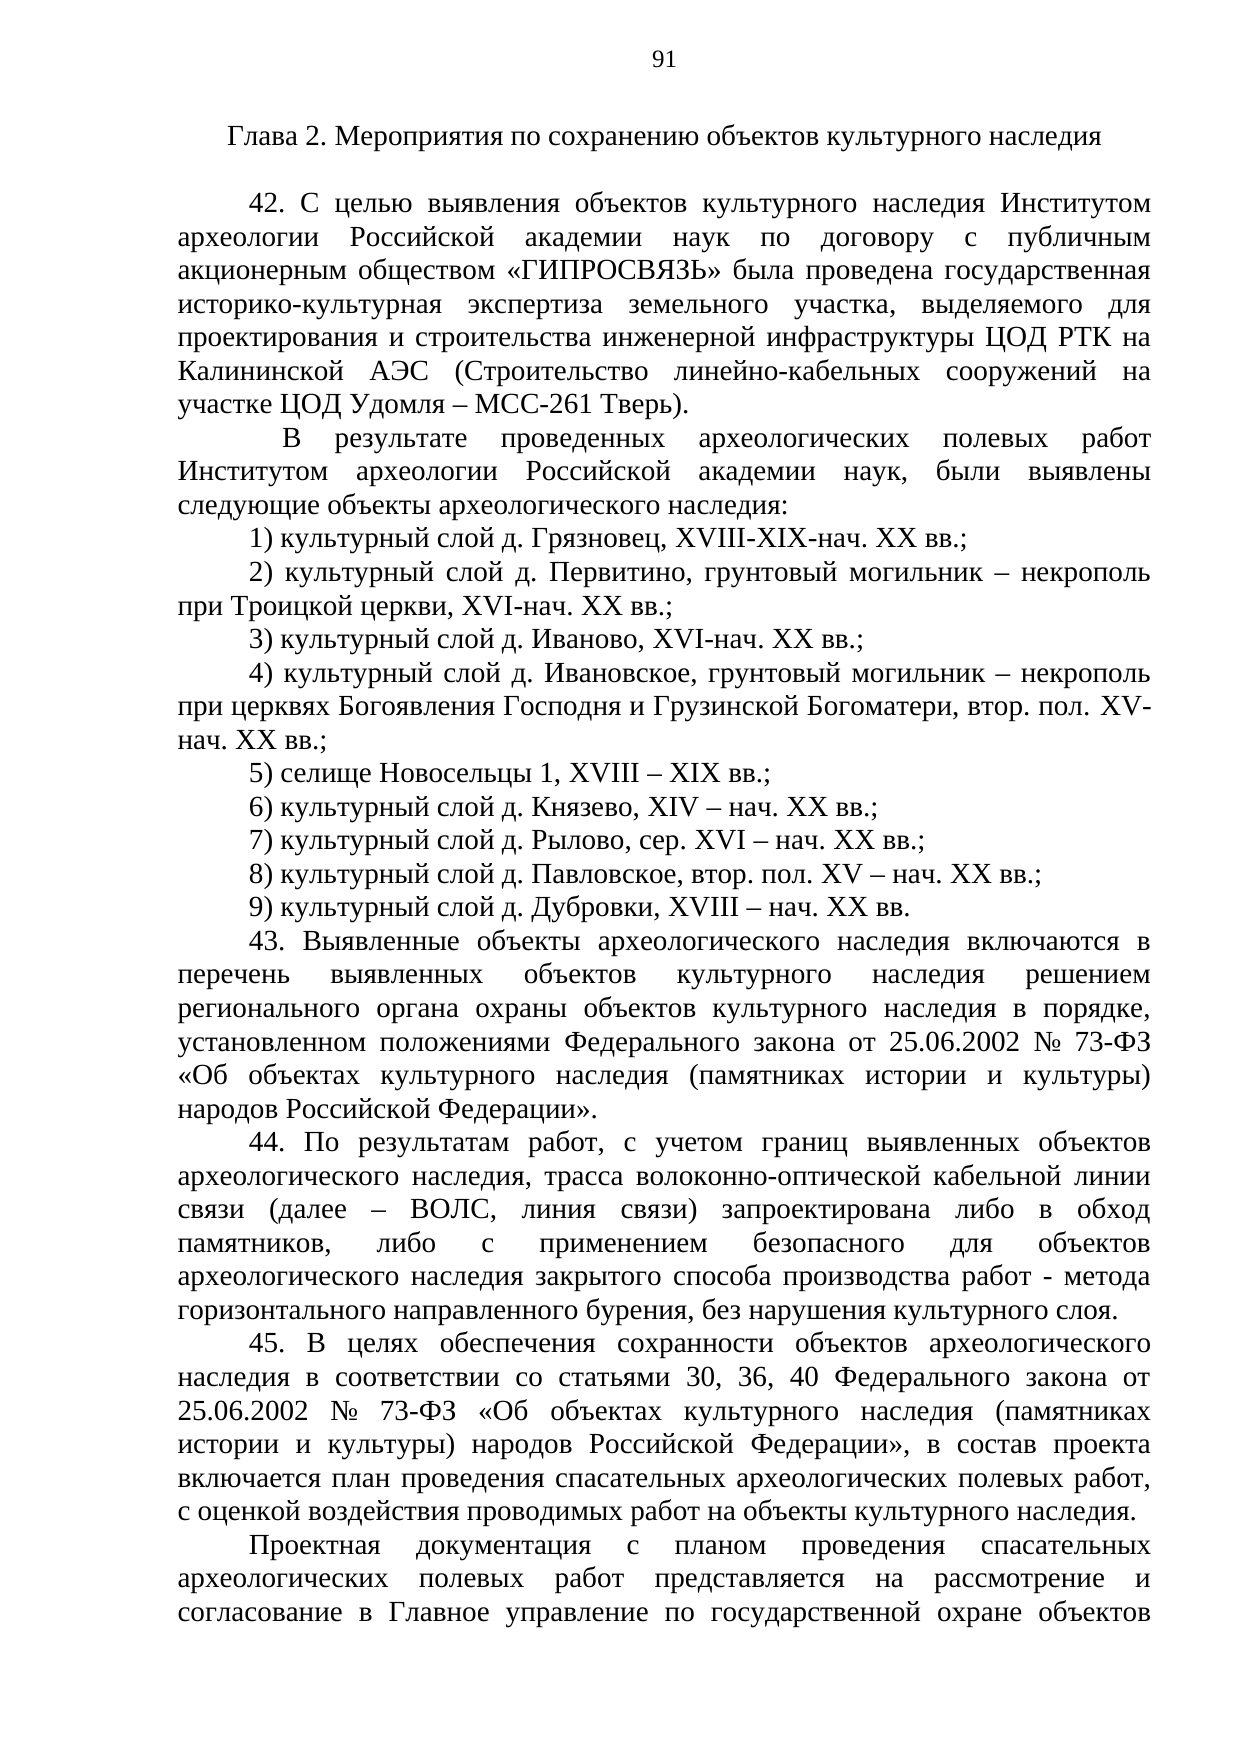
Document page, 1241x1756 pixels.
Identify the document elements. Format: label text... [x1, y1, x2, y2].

text 45. В целях обеспечения сохранности объектов археологического наследия в соответствии со статьями 30, 36, 40 Федерального закона от 25.06.2002 № 73-ФЗ «Об объектах культурного наследия (памятниках истории и культуры) народов Российской Федерации», в состав проекта включается план проведения спасательных археологических полевых работ, с оценкой воздействия проводимых работ на объекты культурного наследия. [177, 1326, 1152, 1527]
text 2) культурный слой д. Первитино, грунтовый могильник – некрополь при Троицкой церкви, XVI-нач. XX вв.; [177, 554, 1152, 621]
text 43. Выявленные объекты археологического наследия включаются в перечень выявленных объектов культурного наследия решением регионального органа охраны объектов культурного наследия в порядке, установленном положениями Федерального закона от 25.06.2002 № 73-ФЗ «Об объектах культурного наследия (памятниках истории и культуры) народов Российской Федерации». [177, 923, 1152, 1124]
text 1) культурный слой д. Грязновец, XVIII-XIX-нач. XX вв.; [177, 521, 1152, 554]
text 8) культурный слой д. Павловское, втор. пол. XV – нач. XX вв.; [177, 856, 1152, 889]
text 4) культурный слой д. Ивановское, грунтовый могильник – некрополь при церквях Богоявления Господня и Грузинской Богоматери, втор. пол. XV-нач. XX вв.; [177, 655, 1152, 755]
text 6) культурный слой д. Князево, XIV – нач. XX вв.; [177, 789, 1152, 822]
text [177, 1527, 1152, 1627]
text 3) культурный слой д. Иваново, XVI-нач. XX вв.; [177, 621, 1152, 655]
text 5) селище Новосельцы 1, XVIII – XIX вв.; [177, 755, 1152, 789]
text 42. С целью выявления объектов культурного наследия Институтом археологии Российской академии наук по договору с публичным акционерным обществом «ГИПРОСВЯЗЬ» была проведена государственная историко-культурная экспертиза земельного участка, выделяемого для проектирования и строительства инженерной инфраструктуры ЦОД РТК на Калининской АЭС (Строительство линейно-кабельных сооружений на участке ЦОД Удомля – МСС-261 Тверь). [177, 185, 1152, 420]
text Глава 2. Мероприятия по сохранению объектов культурного наследия [177, 118, 1152, 152]
text 9) культурный слой д. Дубровки, XVIII – нач. XX вв. [177, 889, 1152, 923]
text В результате проведенных археологических полевых работ Институтом археологии Российской академии наук, были выявлены следующие объекты археологического наследия: [177, 420, 1152, 521]
text 7) культурный слой д. Рылово, сер. XVI – нач. XX вв.; [177, 822, 1152, 856]
text 44. По результатам работ, с учетом границ выявленных объектов археологического наследия, трасса волоконно-оптической кабельной линии связи (далее – ВОЛС, линия связи) запроектирована либо в обход памятников, либо с применением безопасного для объектов археологического наследия закрытого способа производства работ - метода горизонтального направленного бурения, без нарушения культурного слоя. [177, 1124, 1152, 1326]
